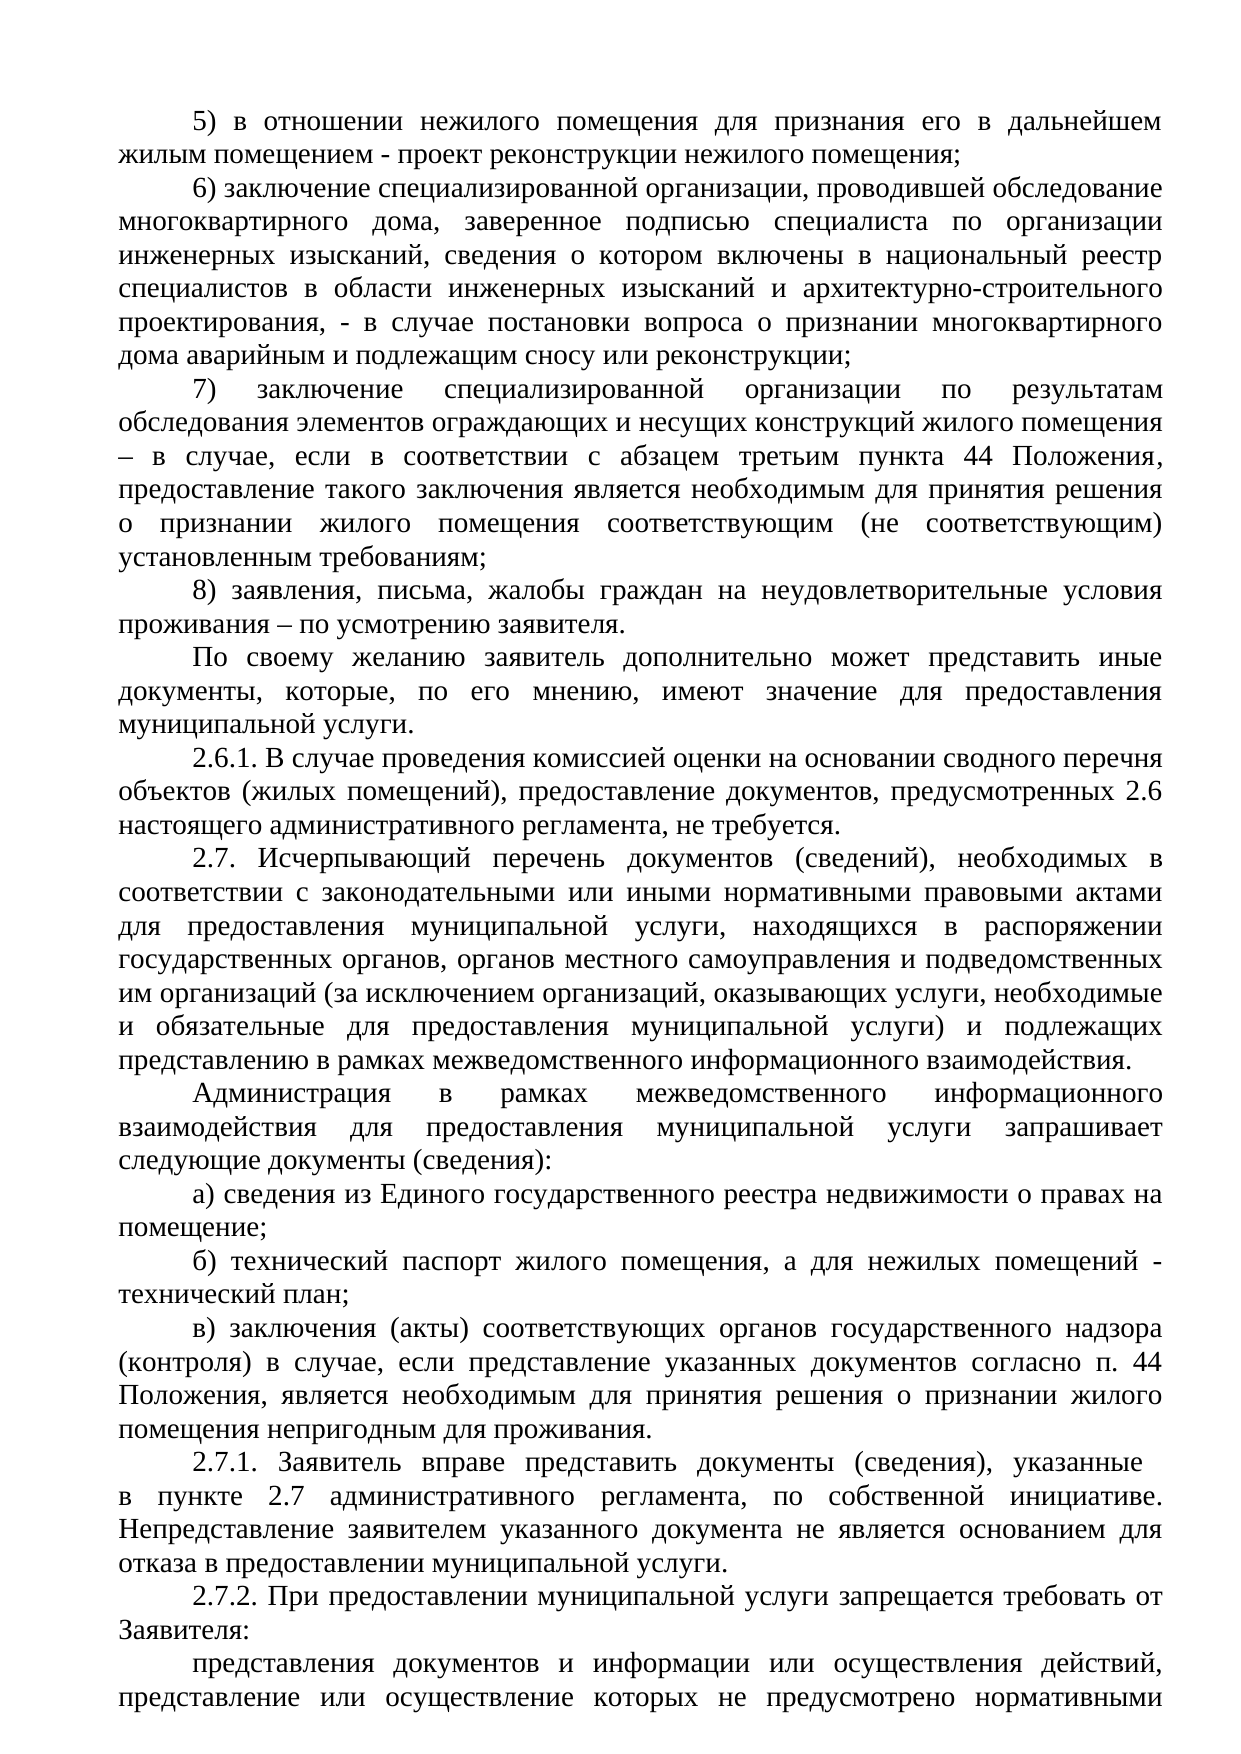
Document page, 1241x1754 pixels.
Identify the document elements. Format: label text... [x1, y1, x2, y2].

text 2.7. Исчерпывающий перечень документов (сведений), необходимых в соответствии с законодательными или иными нормативными правовыми актами для предоставления муниципальной услуги, находящихся в распоряжении государственных органов, органов местного самоуправления и подведомственных им организаций (за исключением организаций, оказывающих услуги, необходимые и обязательные для предоставления муниципальной услуги) и подлежащих представлению в рамках межведомственного информационного взаимодействия. [118, 841, 1163, 1075]
text По своему желанию заявитель дополнительно может представить иные документы, которые, по его мнению, имеют значение для предоставления муниципальной услуги. [118, 639, 1163, 740]
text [118, 1646, 1163, 1713]
text 6) заключение специализированной организации, проводившей обследование многоквартирного дома, заверенное подписью специалиста по организации инженерных изысканий, сведения о котором включены в национальный реестр специалистов в области инженерных изысканий и архитектурно-строительного проектирования, - в случае постановки вопроса о признании многоквартирного дома аварийным и подлежащим сносу или реконструкции; [118, 170, 1163, 371]
text 2.7.1. Заявитель вправе представить документы (сведения), указанные в пункте 2.7 административного регламента, по собственной инициативе. Непредставление заявителем указанного документа не является основанием для отказа в предоставлении муниципальной услуги. [118, 1444, 1163, 1578]
text а) сведения из Единого государственного реестра недвижимости о правах на помещение; [118, 1176, 1163, 1243]
text 8) заявления, письма, жалобы граждан на неудовлетворительные условия проживания – по усмотрению заявителя. [118, 572, 1163, 639]
text 2.7.2. При предоставлении муниципальной услуги запрещается требовать от Заявителя: [118, 1578, 1163, 1646]
text в) заключения (акты) соответствующих органов государственного надзора (контроля) в случае, если представление указанных документов согласно п. 44 Положения, является необходимым для принятия решения о признании жилого помещения непригодным для проживания. [118, 1310, 1163, 1444]
text Администрация в рамках межведомственного информационного взаимодействия для предоставления муниципальной услуги запрашивает следующие документы (сведения): [118, 1075, 1163, 1176]
text 7) заключение специализированной организации по результатам обследования элементов ограждающих и несущих конструкций жилого помещения – в случае, если в соответствии с абзацем третьим пункта 44 Положения, предоставление такого заключения является необходимым для принятия решения о признании жилого помещения соответствующим (не соответствующим) установленным требованиям; [118, 371, 1163, 572]
text б) технический паспорт жилого помещения, а для нежилых помещений - технический план; [118, 1243, 1163, 1310]
text 2.6.1. В случае проведения комиссией оценки на основании сводного перечня объектов (жилых помещений), предоставление документов, предусмотренных 2.6 настоящего административного регламента, не требуется. [118, 740, 1163, 841]
text 5) в отношении нежилого помещения для признания его в дальнейшем жилым помещением - проект реконструкции нежилого помещения; [118, 103, 1163, 170]
